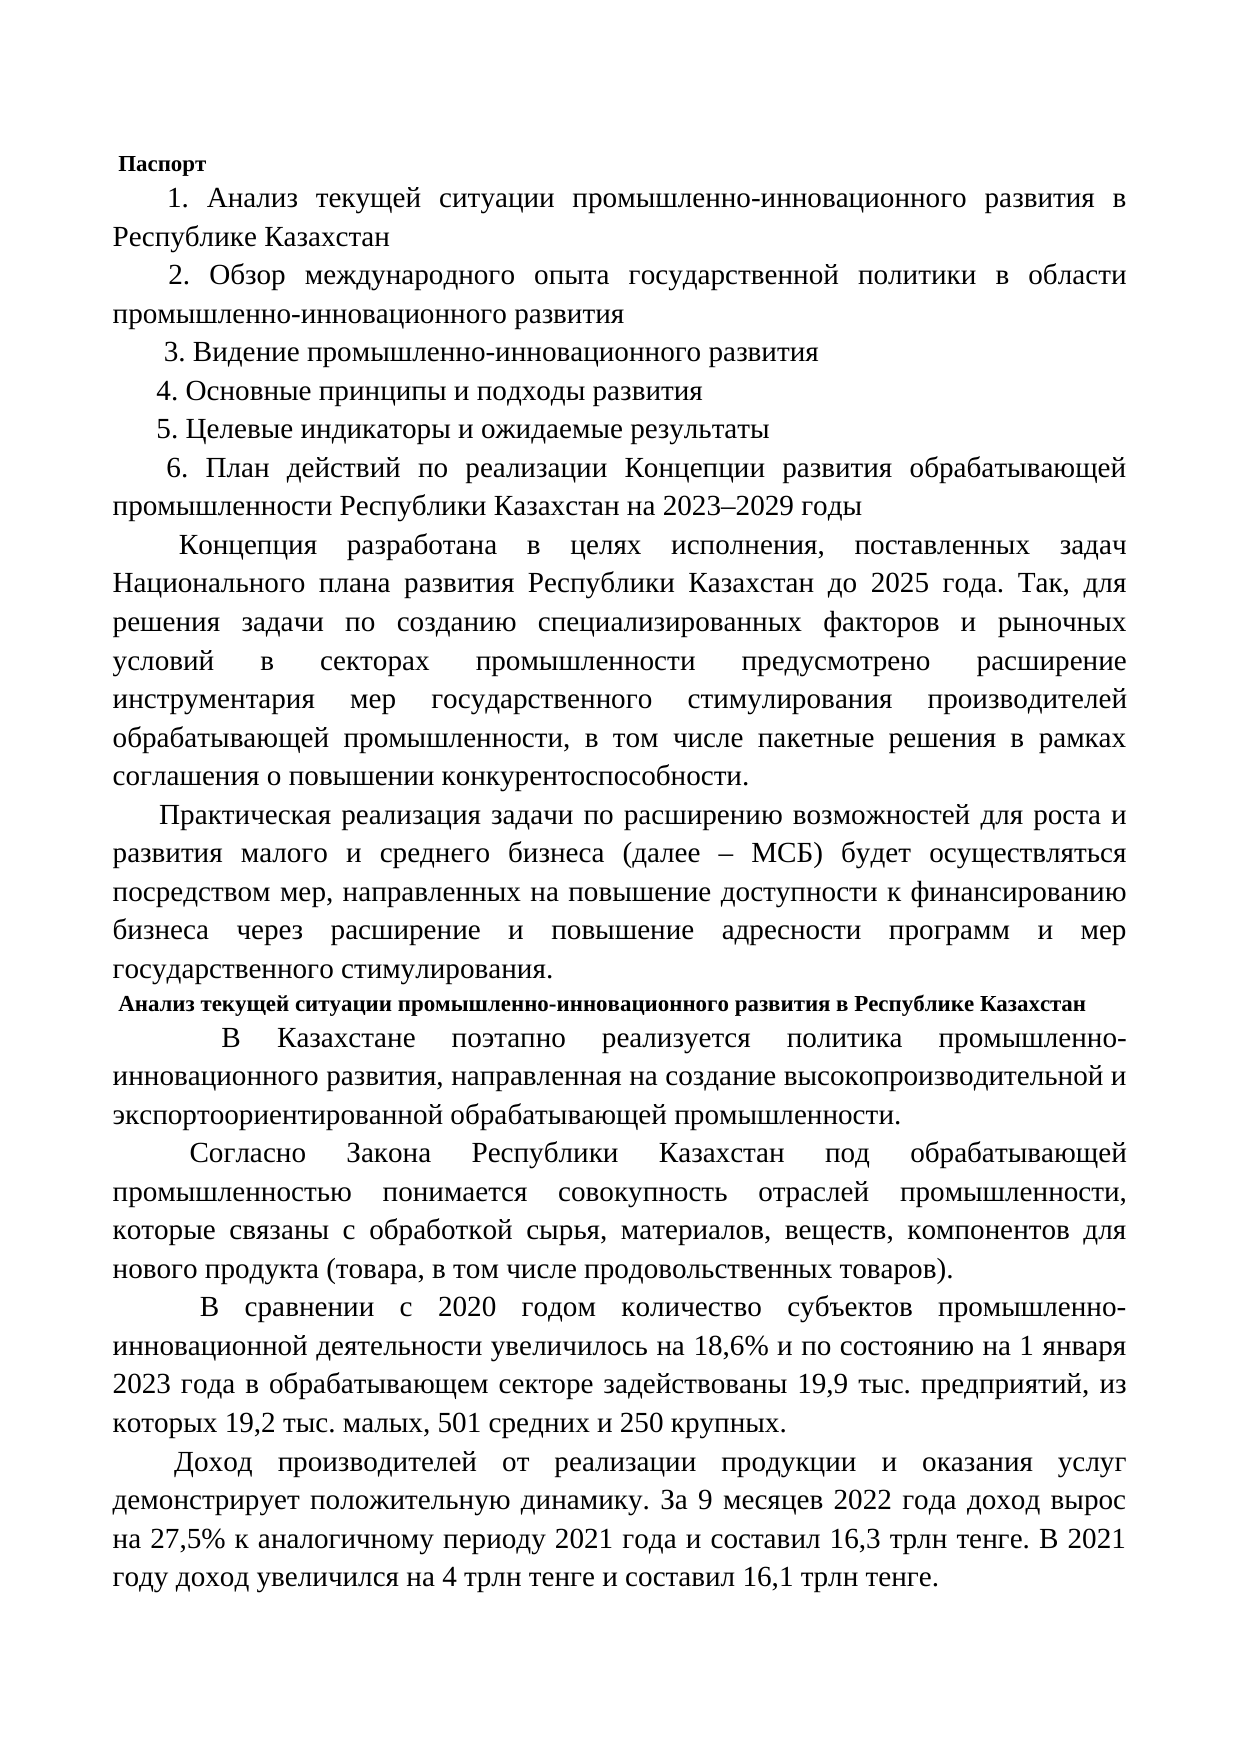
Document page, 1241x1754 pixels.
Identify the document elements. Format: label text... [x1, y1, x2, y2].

text 5. Целевые индикаторы и ожидаемые результаты [112, 411, 1128, 445]
text Доход производителей от реализации продукции и оказания услуг демонстрирует положительную динамику. За 9 месяцев 2022 года доход вырос на 27,5% к аналогичному периоду 2021 года и составил 16,3 трлн тенге. В 2021 году доход увеличился на 4 трлн тенге и составил 16,1 трлн тенге. [112, 1444, 1128, 1593]
text Практическая реализация задачи по расширению возможностей для роста и развития малого и среднего бизнеса (далее – МСБ) будет осуществляться посредством мер, направленных на повышение доступности к финансированию бизнеса через расширение и повышение адресности программ и мер государственного стимулирования. [112, 797, 1128, 984]
text В Казахстане поэтапно реализуется политика промышленно-инновационного развития, направленная на создание высокопроизводительной и экспортоориентированной обрабатывающей промышленности. [112, 1020, 1128, 1130]
text 3. Видение промышленно-инновационного развития [112, 334, 1128, 368]
text Концепция разработана в целях исполнения, поставленных задач Национального плана развития Республики Казахстан до 2025 года. Так, для решения задачи по созданию специализированных факторов и рыночных условий в секторах промышленности предусмотрено расширение инструментария мер государственного стимулирования производителей обрабатывающей промышленности, в том числе пакетные решения в рамках соглашения о повышении конкурентоспособности. [112, 527, 1128, 792]
text 6. План действий по реализации Концепции развития обрабатывающей промышленности Республики Казахстан на 2023–2029 годы [112, 450, 1128, 522]
text Согласно Закона Республики Казахстан под обрабатывающей промышленностью понимается совокупность отраслей промышленности, которые связаны с обработкой сырья, материалов, веществ, компонентов для нового продукта (товара, в том числе продовольственных товаров). [112, 1135, 1128, 1284]
text 1. Анализ текущей ситуации промышленно-инновационного развития в Республике Казахстан [112, 180, 1128, 252]
text Анализ текущей ситуации промышленно-инновационного развития в Республике Казахстан [112, 989, 1128, 1016]
text 2. Обзор международного опыта государственной политики в области промышленно-инновационного развития [112, 257, 1128, 329]
text 4. Основные принципы и подходы развития [112, 373, 1128, 406]
text Паспорт [112, 150, 1128, 176]
text В сравнении с 2020 годом количество субъектов промышленно-инновационной деятельности увеличилось на 18,6% и по состоянию на 1 января 2023 года в обрабатывающем секторе задействованы 19,9 тыс. предприятий, из которых 19,2 тыс. малых, 501 средних и 250 крупных. [112, 1289, 1128, 1439]
